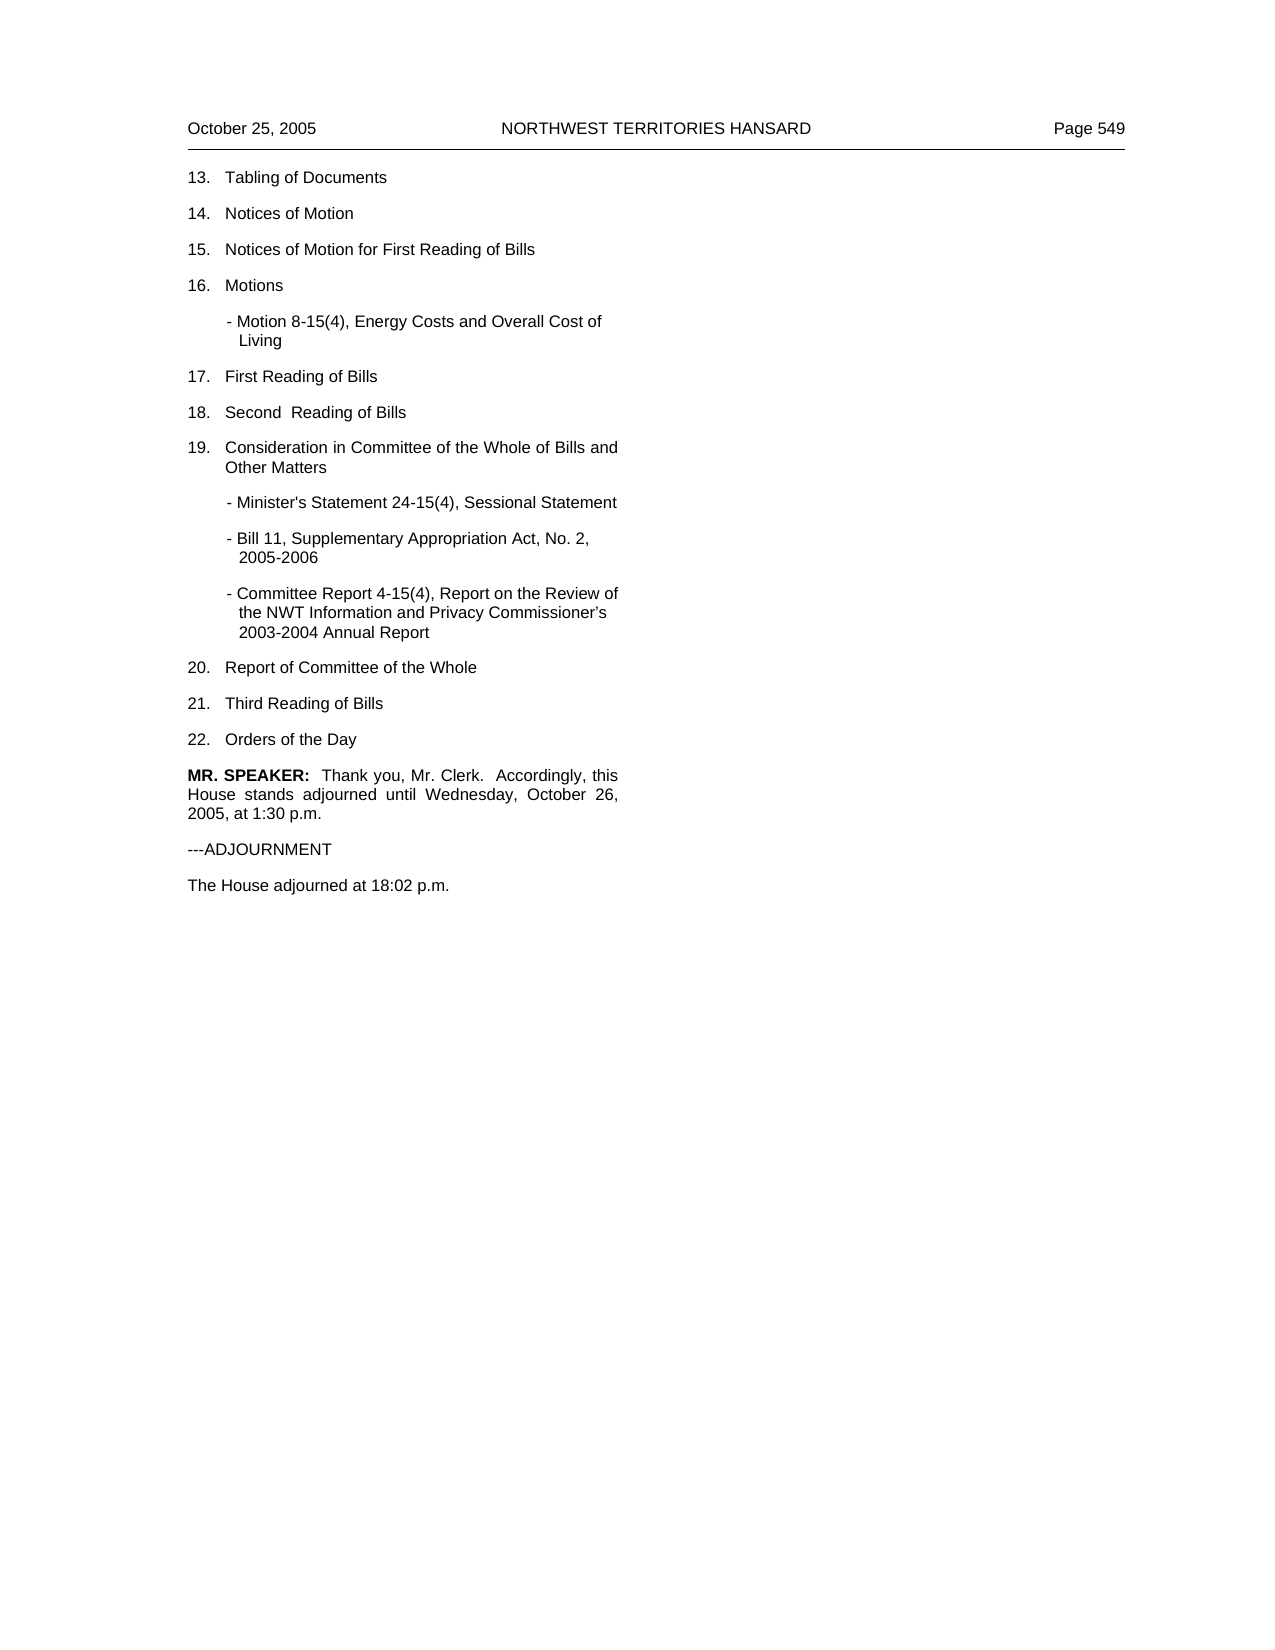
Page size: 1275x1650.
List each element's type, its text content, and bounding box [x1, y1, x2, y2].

list Report of Committee of the Whole [187, 658, 619, 677]
text MR. SPEAKER: Thank you, Mr. Clerk. Accordingly, this House stands adjourned until Wednesday, October 26, 2005, at 1:30 p.m. [187, 766, 619, 823]
text - Minister's Statement 24-15(4), Sessional Statement [187, 493, 619, 512]
list Motions [187, 276, 619, 295]
list First of Bills [187, 367, 619, 386]
list Second of Bills [187, 402, 619, 422]
list Consideration in Committee of the Whole of Bills and Other Matters [187, 438, 619, 477]
list Third of Bills [187, 694, 619, 713]
list Orders of the Day [187, 730, 619, 749]
text - Committee Report 4-15(4), Report on the Review of the NWT Information and Privacy Commissioner’s 2003-2004 Annual Report [187, 584, 619, 642]
list Tabling of Documents [187, 168, 619, 187]
list Notices of Motion [187, 204, 619, 223]
text The House adjourned at 18:02 p.m. [187, 876, 619, 895]
text - Bill 11, Supplementary Appropriation Act, No. 2, 2005-2006 [187, 529, 619, 567]
text ---ADJOURNMENT [187, 840, 619, 859]
text - Motion 8-15(4), Energy Costs and Overall Cost of Living [187, 312, 619, 350]
list Notices of Motion for First of Bills [187, 240, 619, 259]
